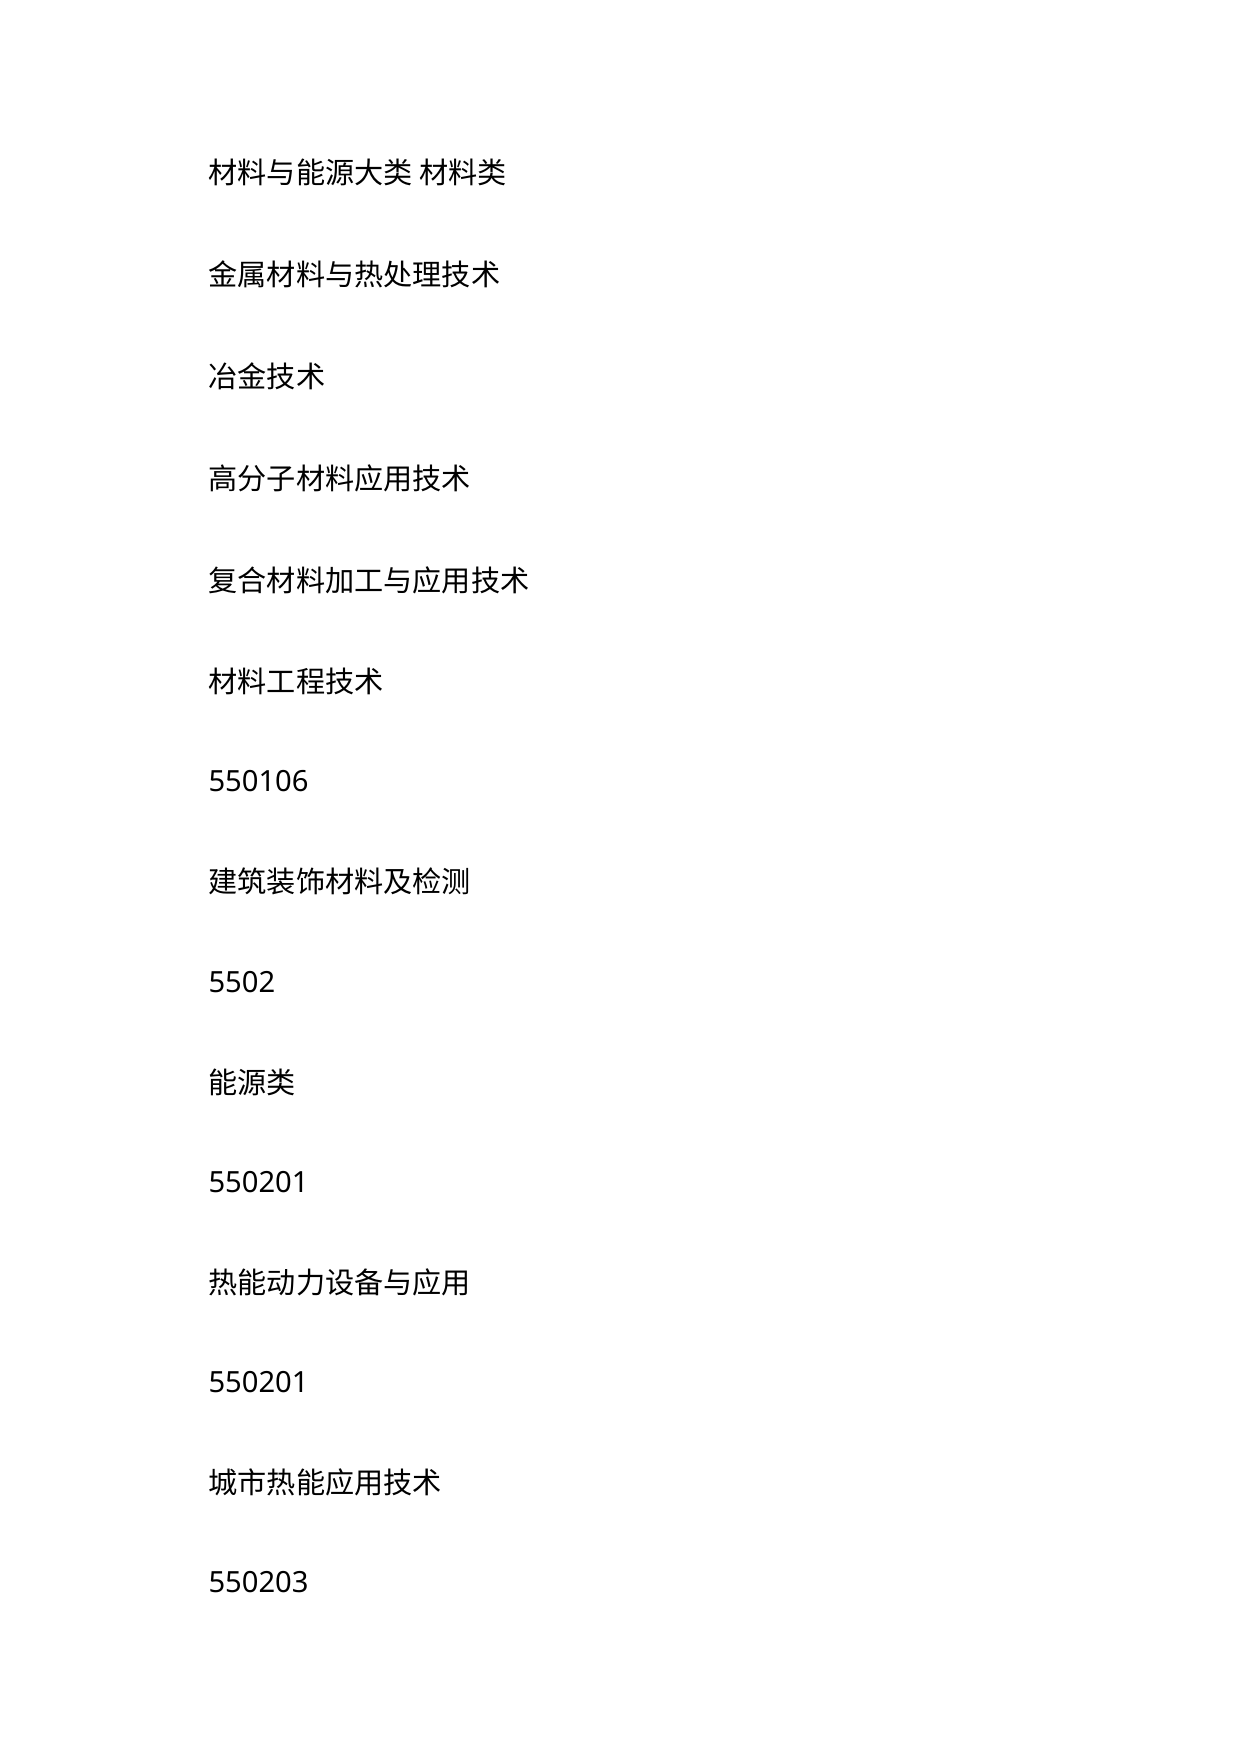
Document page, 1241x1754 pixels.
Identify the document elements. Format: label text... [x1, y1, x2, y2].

text 550201 [150, 1361, 1090, 1401]
text 材料工程技术 [150, 659, 1090, 701]
text 建筑装饰材料及检测 [150, 859, 1090, 901]
text 5502 [150, 961, 1090, 1001]
text 能源类 [150, 1059, 1090, 1102]
text 城市热能应用技术 [150, 1460, 1090, 1502]
text 550201 [150, 1161, 1090, 1201]
text 材料与能源大类 材料类 [150, 150, 1090, 192]
text 冶金技术 [150, 353, 1090, 396]
text 热能动力设备与应用 [150, 1259, 1090, 1302]
text 550203 [150, 1561, 1090, 1601]
text 高分子材料应用技术 [150, 455, 1090, 498]
text 550106 [150, 761, 1090, 800]
text 复合材料加工与应用技术 [150, 557, 1090, 599]
text 金属材料与热处理技术 [150, 252, 1090, 294]
